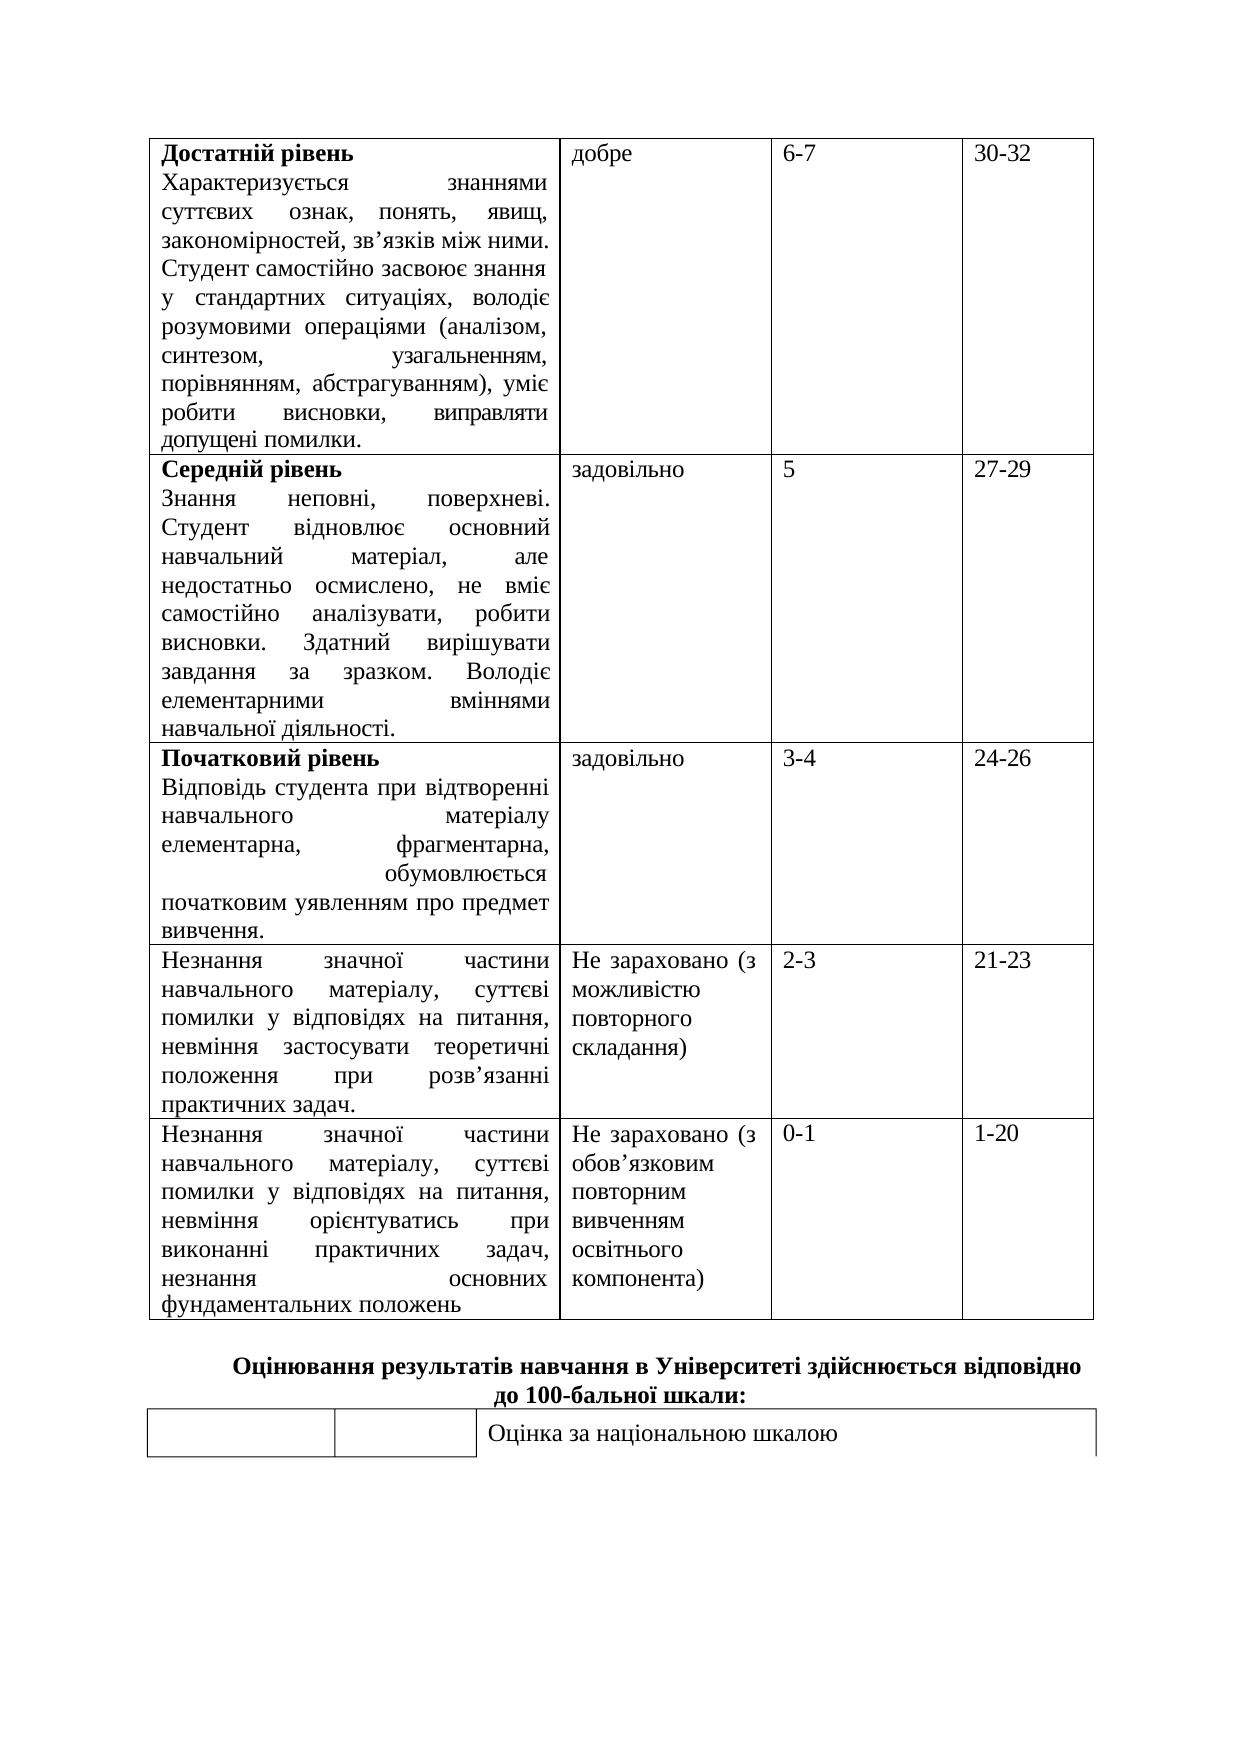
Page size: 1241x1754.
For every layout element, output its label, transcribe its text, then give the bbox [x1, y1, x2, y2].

table_cell 0-1 [772, 1119, 962, 1319]
table_cell 6-7 [772, 139, 962, 454]
table_cell 5 [772, 455, 962, 742]
table_cell Не зараховано (з можливістю повторного складання) [561, 945, 771, 1118]
table_cell 3-4 [772, 743, 962, 944]
table_cell Початковий рівень Відповідь студента при відтворенні навчального матеріалу елементарна, фрагментарна, обумовлюється початковим уявленням про предмет вивчення. [150, 743, 559, 944]
table_cell Не зараховано (з обов’язковим повторним вивченням освітнього компонента) [561, 1119, 771, 1319]
table_cell Середній рівень Знання неповні, поверхневі. Студент відновлює основний навчальний матеріал, але недостатньо осмислено, не вміє самостійно аналізувати, робити висновки. Здатний вирішувати завдання за зразком. Володіє елементарними вміннями навчальної діяльності. [150, 455, 559, 742]
text до 100-бальної шкали: [141, 1380, 1099, 1408]
table_cell Незнання значної частини навчального матеріалу, суттєві помилки у відповідях на питання, невміння застосувати теоретичні положення при розв’язанні практичних задач. [150, 945, 559, 1118]
table_cell 1-20 [963, 1119, 1093, 1319]
text Оцінювання результатів навчання в Університеті здійснюється відповідно [206, 1351, 1107, 1380]
table_cell 24-26 [963, 743, 1093, 944]
table_cell задовільно [561, 743, 771, 944]
table_cell 2-3 [772, 945, 962, 1118]
table_cell добре [561, 139, 771, 454]
table_cell 27-29 [963, 455, 1093, 742]
table_cell Достатній рівень Характеризується знаннями суттєвих ознак, понять, явищ, закономірностей, зв’язків між ними. Студент самостійно засвоює знання у стандартних ситуаціях, володіє розумовими операціями (аналізом, синтезом, узагальненням, порівнянням, абстрагуванням), уміє робити висновки, виправляти допущені помилки. [150, 139, 559, 454]
table_cell 21-23 [963, 945, 1093, 1118]
table_cell Незнання значної частини навчального матеріалу, суттєві помилки у відповідях на питання, невміння орієнтуватись при виконанні практичних задач, незнання основних фундаментальних положень [150, 1119, 559, 1319]
table_cell задовільно [561, 455, 771, 742]
table_cell 30-32 [963, 139, 1093, 454]
